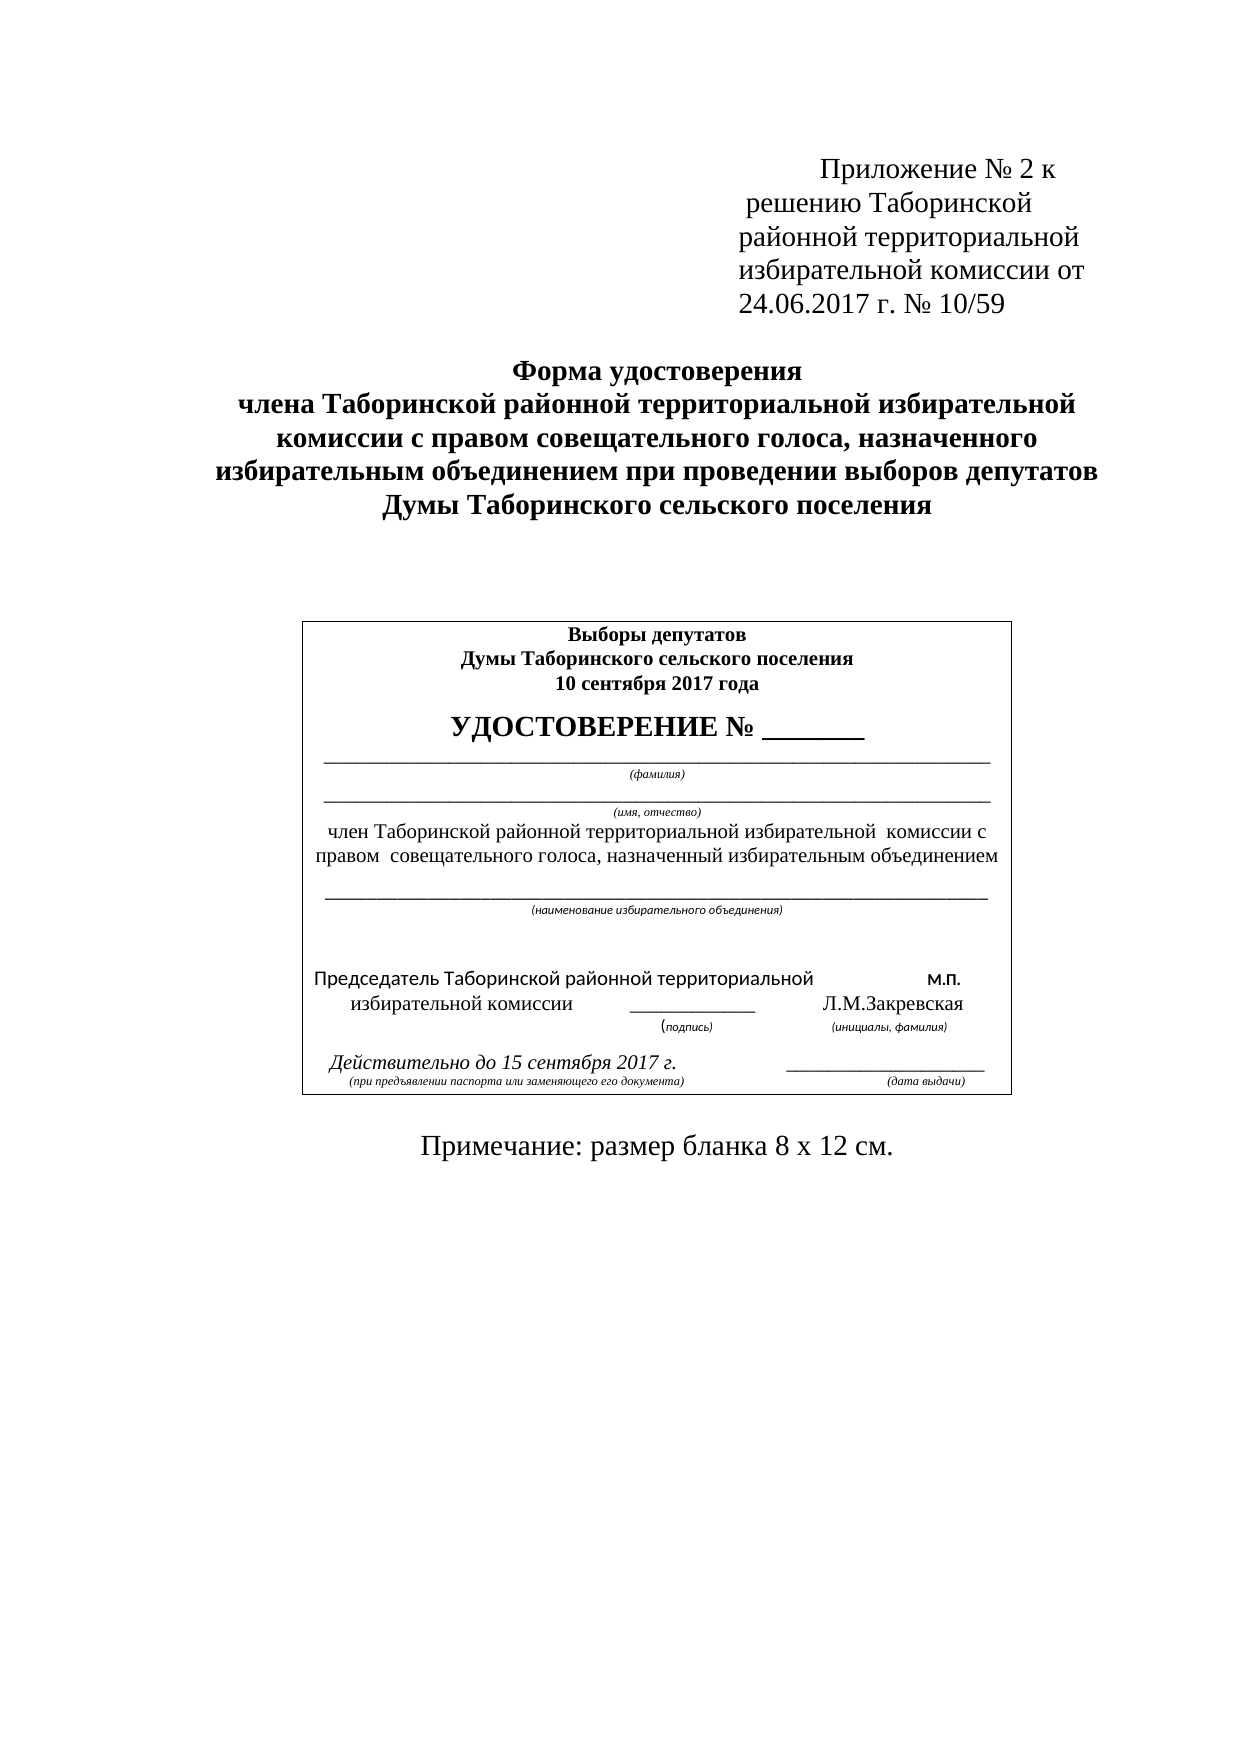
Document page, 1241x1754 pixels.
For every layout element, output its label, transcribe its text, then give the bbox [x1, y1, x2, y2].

text Примечание: размер бланка 8 х . [177, 1128, 1137, 1162]
text решению Таборинской районной территориальной избирательной комиссии от 24.06.2017 г. № 10/59 [738, 185, 1137, 319]
table_header Выборы депутатов Думы Таборинского сельского поселения 10 сентября 2017 года УДОСТОВЕРЕНИЕ № _______ ________________________________________________________________ (фамилия) ________________________________________________________________ (имя, отчество) член Таборинской районной территориальной избирательной комиссии с правом совещательного голоса, назначенный избирательным объединением ________________________________________________________________ (наименование избирательного объединения) Председатель Таборинской районной территориальной М.П. избирательной комиссии ____________ Л.М.Закревская (подпись) (инициалы, фамилия) Действительно до 15 сентября 2017 г. ___________________ (при предъявлении паспорта или заменяющего его документа) (дата выдачи) [303, 622, 1011, 1094]
text Приложение № 2 к [738, 152, 1137, 185]
text члена Таборинской районной территориальной избирательной комиссии с правом совещательного голоса, назначенного избирательным объединением при проведении выборов депутатов Думы Таборинского сельского поселения [177, 386, 1137, 521]
text Форма удостоверения [177, 353, 1137, 386]
